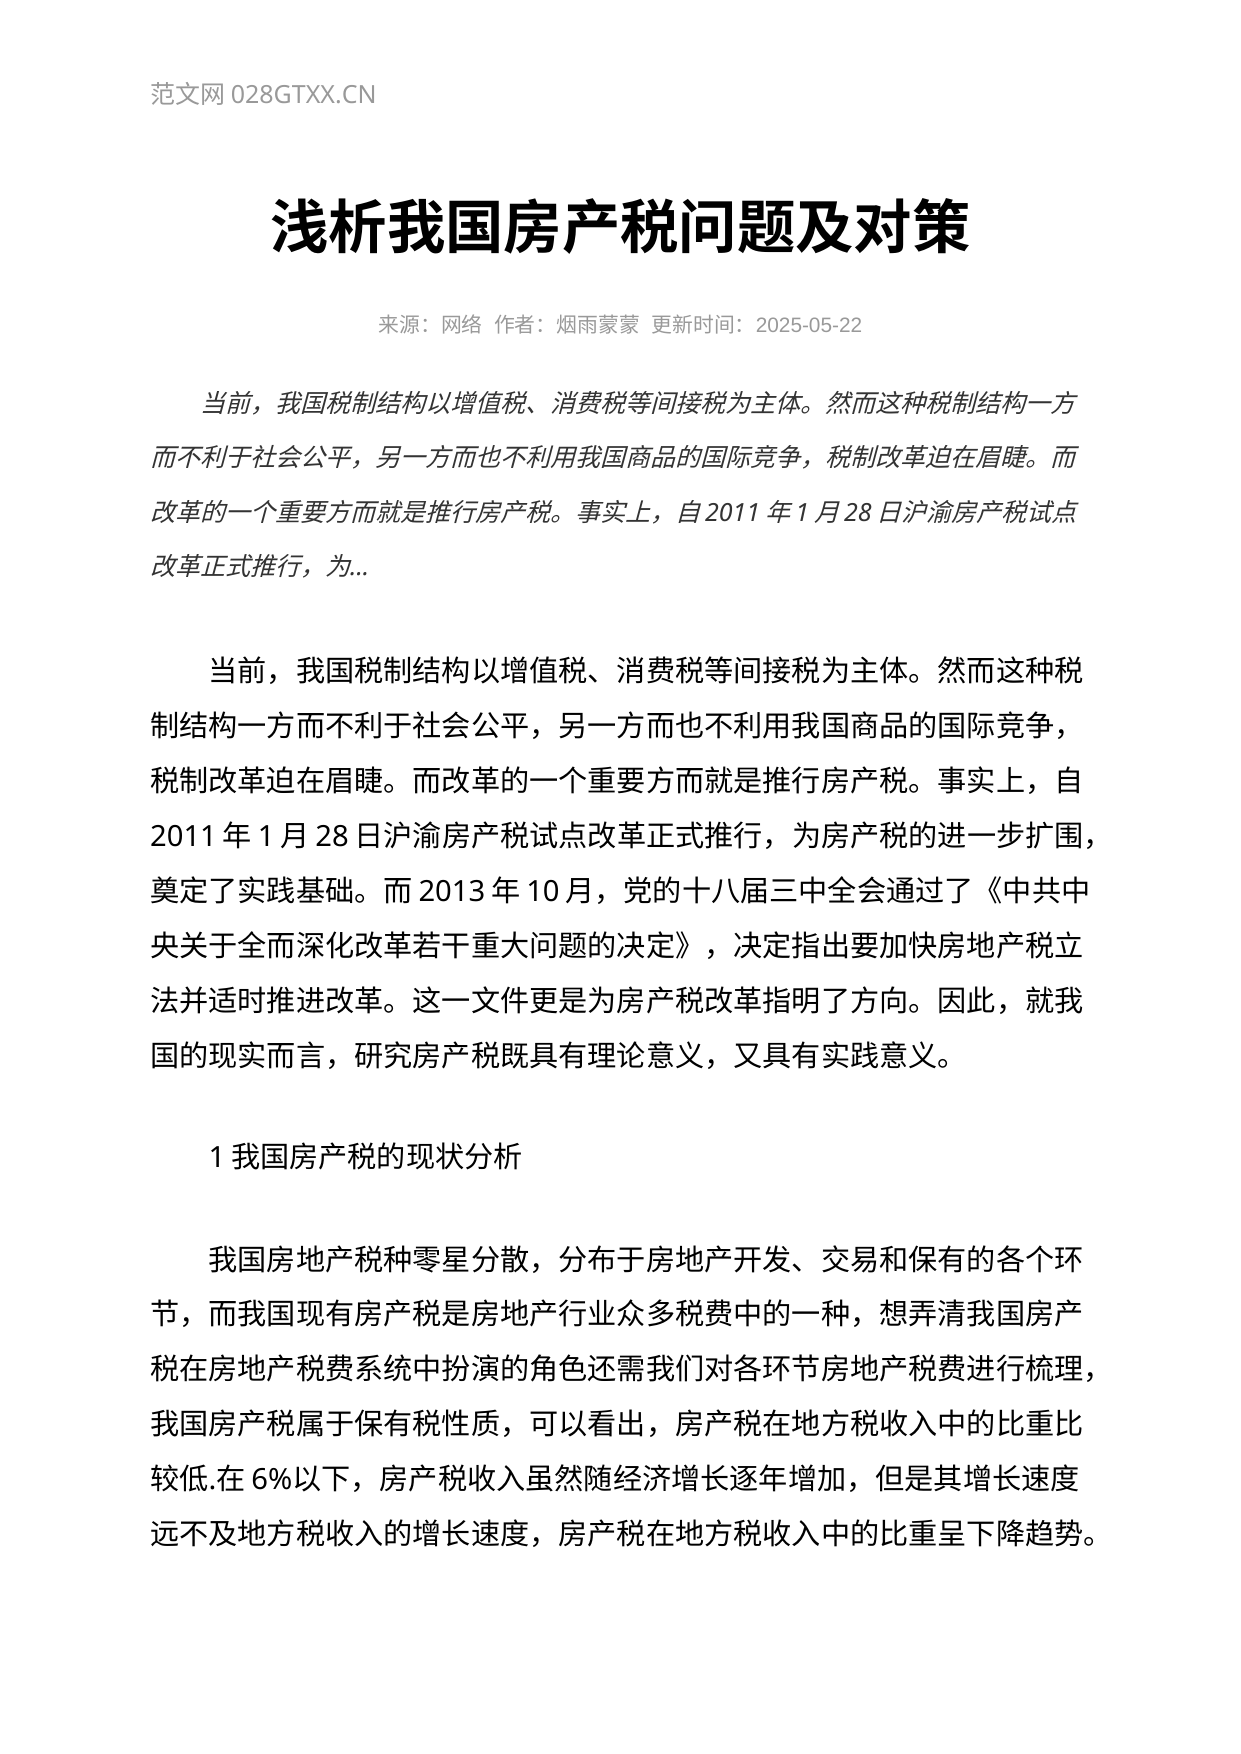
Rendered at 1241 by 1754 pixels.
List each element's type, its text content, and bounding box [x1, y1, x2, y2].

text 来源：网络 作者：烟雨蒙蒙 更新时间：2025-05-22 [150, 313, 1090, 337]
text 当前，我国税制结构以增值税、消费税等间接税为主体。然而这种税制结构一方而不利于社会公平，另一方而也不利用我国商品的国际竞争，税制改革迫在眉睫。而改革的一个重要方而就是推行房产税。事实上，自2011年1月28日沪渝房产税试点改革正式推行，为... [150, 383, 1090, 583]
subtitle 浅析我国房产税问题及对策 [150, 181, 1090, 266]
text 1我国房产税的现状分析 [150, 1134, 1090, 1176]
text 我国房地产税种零星分散，分布于房地产开发、交易和保有的各个环节，而我国现有房产税是房地产行业众多税费中的一种，想弄清我国房产税在房地产税费系统中扮演的角色还需我们对各环节房地产税费进行梳理，我国房产税属于保有税性质，可以看出，房产税在地方税收入中的比重比较低.在6%以下，房产税收入虽然随经济增长逐年增加，但是其增长速度远不及地方税收入的增长速度，房产税在地方税收入中的比重呈下降趋势。 [150, 1236, 1090, 1553]
text 当前，我国税制结构以增值税、消费税等间接税为主体。然而这种税制结构一方而不利于社会公平，另一方而也不利用我国商品的国际竞争，税制改革迫在眉睫。而改革的一个重要方而就是推行房产税。事实上，自2011年1月28日沪渝房产税试点改革正式推行，为房产税的进一步扩围，奠定了实践基础。而2013年10月，党的十八届三中全会通过了《中共中央关于全而深化改革若干重大问题的决定》，决定指出要加快房地产税立法并适时推进改革。这一文件更是为房产税改革指明了方向。因此，就我国的现实而言，研究房产税既具有理论意义，又具有实践意义。 [150, 648, 1090, 1074]
